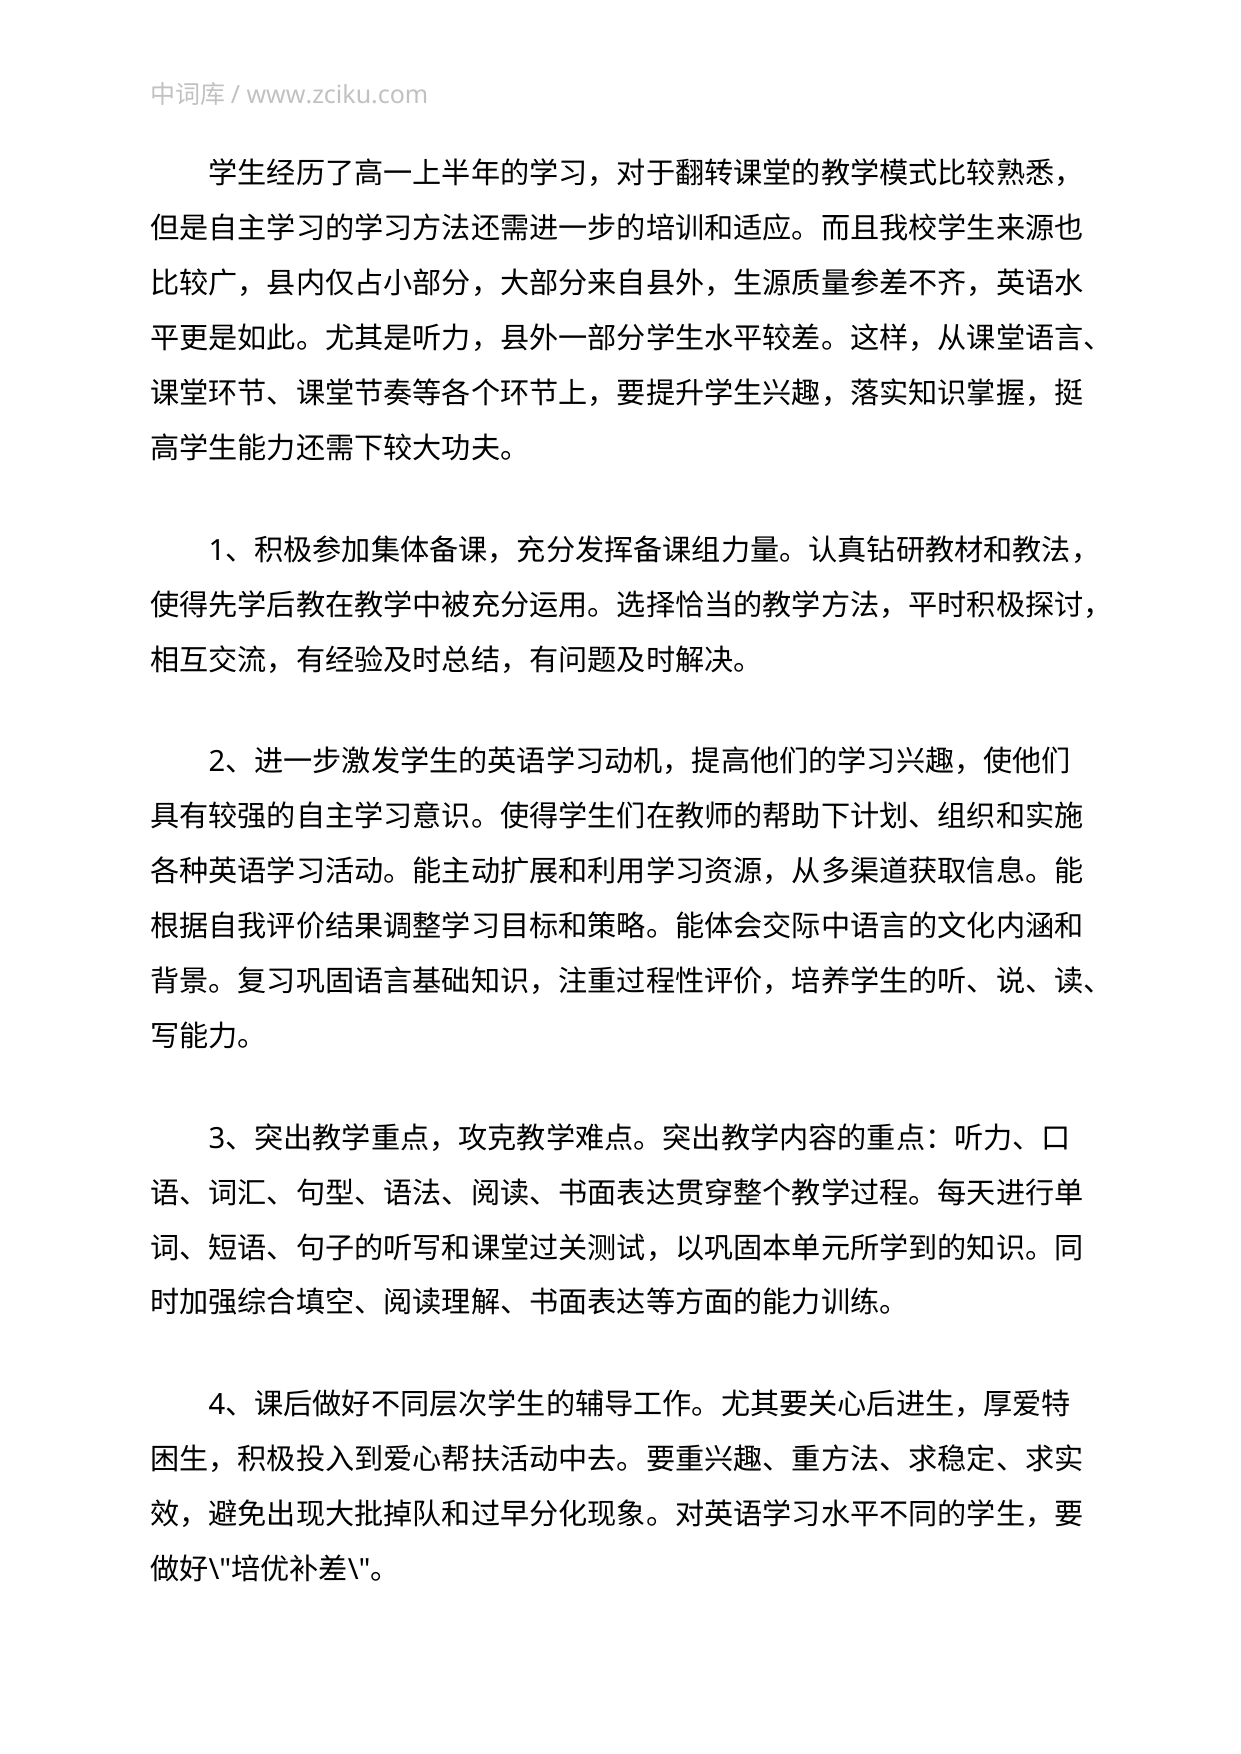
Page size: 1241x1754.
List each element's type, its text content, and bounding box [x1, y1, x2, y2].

text 学生经历了高一上半年的学习，对于翻转课堂的教学模式比较熟悉，但是自主学习的学习方法还需进一步的培训和适应。而且我校学生来源也比较广，县内仅占小部分，大部分来自县外，生源质量参差不齐，英语水平更是如此。尤其是听力，县外一部分学生水平较差。这样，从课堂语言、课堂环节、课堂节奏等各个环节上，要提升学生兴趣，落实知识掌握，挺高学生能力还需下较大功夫。 [150, 150, 1090, 467]
text 4、课后做好不同层次学生的辅导工作。尤其要关心后进生，厚爱特困生，积极投入到爱心帮扶活动中去。要重兴趣、重方法、求稳定、求实效，避免出现大批掉队和过早分化现象。对英语学习水平不同的学生，要做好\"培优补差\"。 [150, 1381, 1090, 1588]
text 2、进一步激发学生的英语学习动机，提高他们的学习兴趣，使他们具有较强的自主学习意识。使得学生们在教师的帮助下计划、组织和实施各种英语学习活动。能主动扩展和利用学习资源，从多渠道获取信息。能根据自我评价结果调整学习目标和策略。能体会交际中语言的文化内涵和背景。复习巩固语言基础知识，注重过程性评价，培养学生的听、说、读、写能力。 [150, 738, 1090, 1055]
text 1、积极参加集体备课，充分发挥备课组力量。认真钻研教材和教法，使得先学后教在教学中被充分运用。选择恰当的教学方法，平时积极探讨，相互交流，有经验及时总结，有问题及时解决。 [150, 526, 1090, 678]
text 3、突出教学重点，攻克教学难点。突出教学内容的重点：听力、口语、词汇、句型、语法、阅读、书面表达贯穿整个教学过程。每天进行单词、短语、句子的听写和课堂过关测试，以巩固本单元所学到的知识。同时加强综合填空、阅读理解、书面表达等方面的能力训练。 [150, 1114, 1090, 1321]
